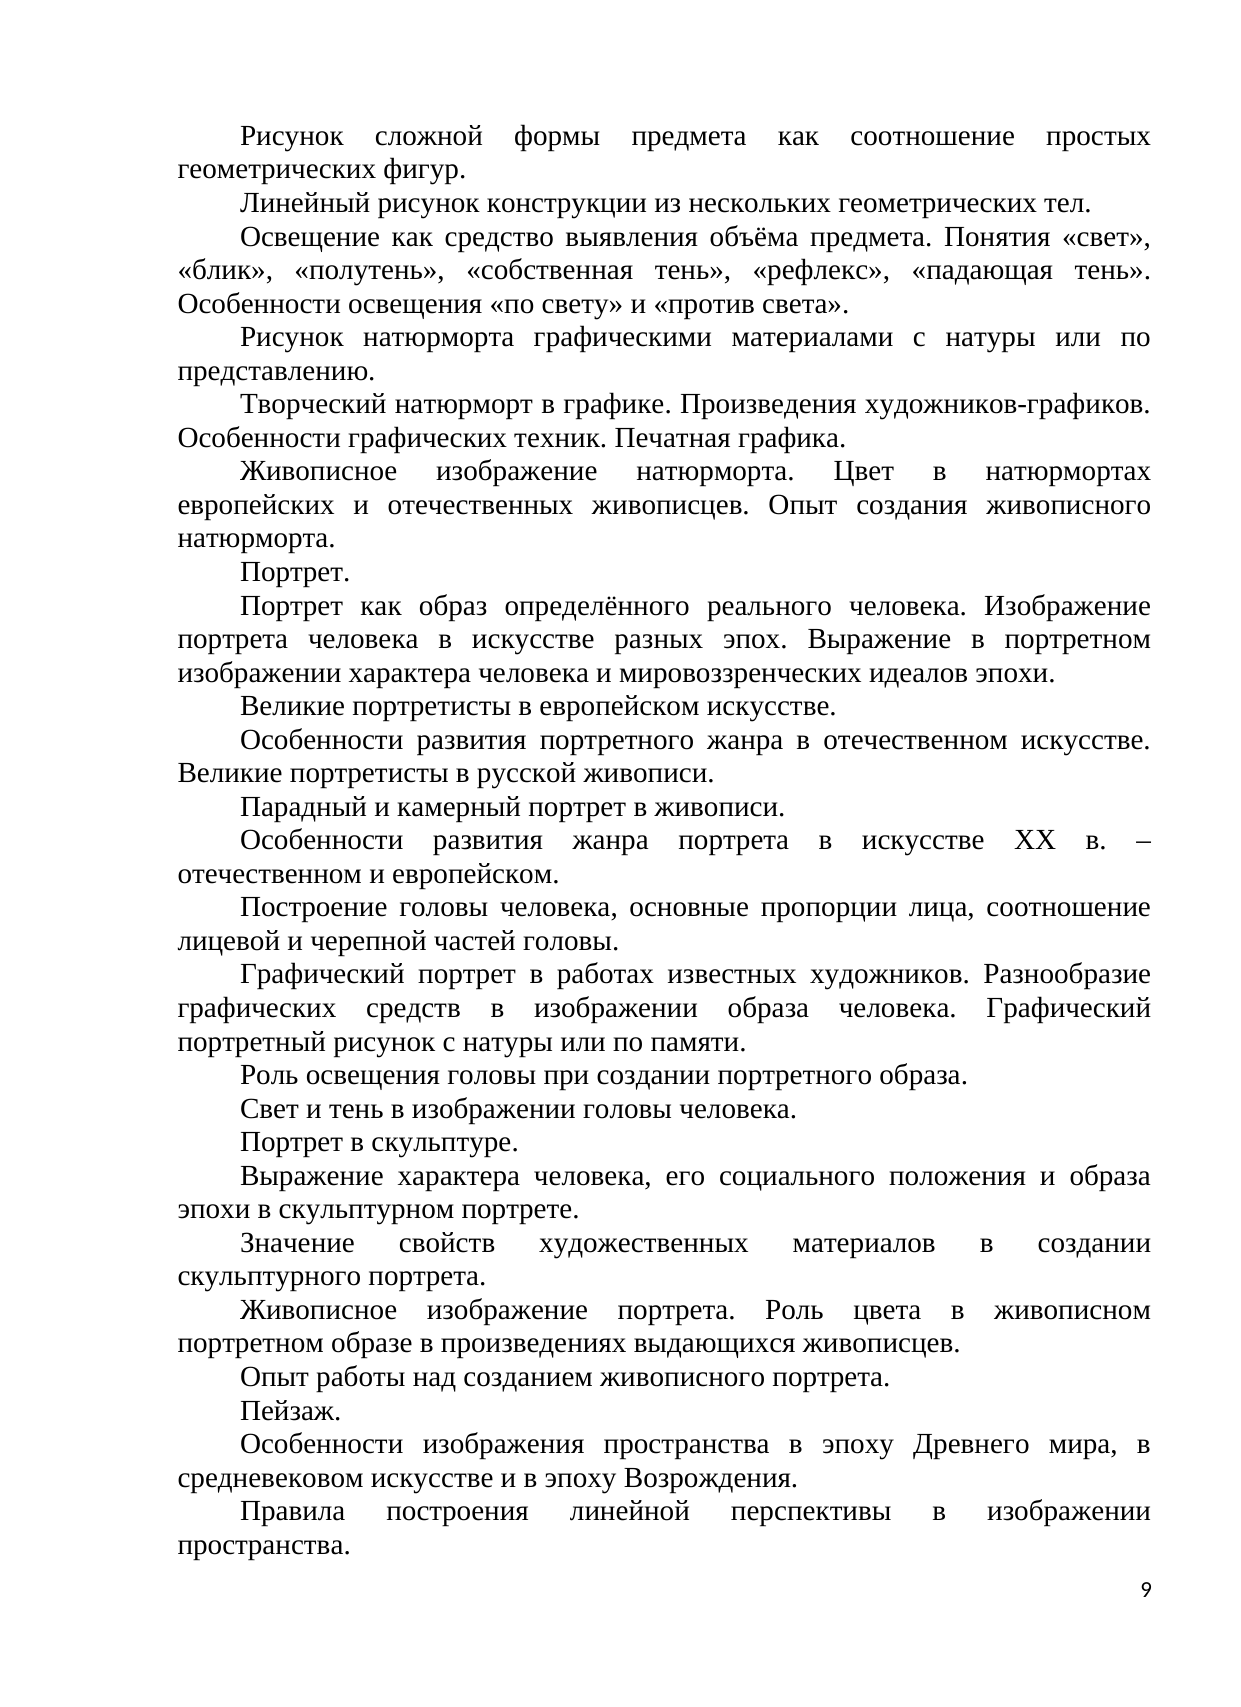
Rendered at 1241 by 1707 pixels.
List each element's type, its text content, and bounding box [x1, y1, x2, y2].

text Правила построения линейной перспективы в изображении пространства. [177, 1493, 1152, 1560]
text Портрет в скульптуре. [177, 1124, 1152, 1158]
text Выражение характера человека, его социального положения и образа эпохи в скульптурном портрете. [177, 1158, 1152, 1225]
text Великие портретисты в европейском искусстве. [177, 688, 1152, 722]
text Освещение как средство выявления объёма предмета. Понятия «свет», «блик», «полутень», «собственная тень», «рефлекс», «падающая тень». Особенности освещения «по свету» и «против света». [177, 219, 1152, 319]
text Портрет как образ определённого реального человека. Изображение портрета человека в искусстве разных эпох. Выражение в портретном изображении характера человека и мировоззренческих идеалов эпохи. [177, 588, 1152, 688]
text Живописное изображение натюрморта. Цвет в натюрмортах европейских и отечественных живописцев. Опыт создания живописного натюрморта. [177, 453, 1152, 554]
text Пейзаж. [177, 1393, 1152, 1426]
text Живописное изображение портрета. Роль цвета в живописном портретном образе в произведениях выдающихся живописцев. [177, 1292, 1152, 1359]
text Роль освещения головы при создании портретного образа. [177, 1057, 1152, 1091]
text Рисунок сложной формы предмета как соотношение простых геометрических фигур. [177, 118, 1152, 185]
text Опыт работы над созданием живописного портрета. [177, 1359, 1152, 1393]
text Портрет. [177, 554, 1152, 588]
text Особенности изображения пространства в эпоху Древнего мира, в средневековом искусстве и в эпоху Возрождения. [177, 1426, 1152, 1493]
text Линейный рисунок конструкции из нескольких геометрических тел. [177, 185, 1152, 219]
text Графический портрет в работах известных художников. Разнообразие графических средств в изображении образа человека. Графический портретный рисунок с натуры или по памяти. [177, 957, 1152, 1057]
text Рисунок натюрморта графическими материалами с натуры или по представлению. [177, 319, 1152, 386]
text Особенности развития жанра портрета в искусстве ХХ в. – отечественном и европейском. [177, 822, 1152, 889]
text Построение головы человека, основные пропорции лица, соотношение лицевой и черепной частей головы. [177, 889, 1152, 957]
text Творческий натюрморт в графике. Произведения художников-графиков. Особенности графических техник. Печатная графика. [177, 386, 1152, 453]
text Свет и тень в изображении головы человека. [177, 1091, 1152, 1124]
text Парадный и камерный портрет в живописи. [177, 789, 1152, 822]
text Особенности развития портретного жанра в отечественном искусстве. Великие портретисты в русской живописи. [177, 722, 1152, 789]
text Значение свойств художественных материалов в создании скульптурного портрета. [177, 1225, 1152, 1292]
